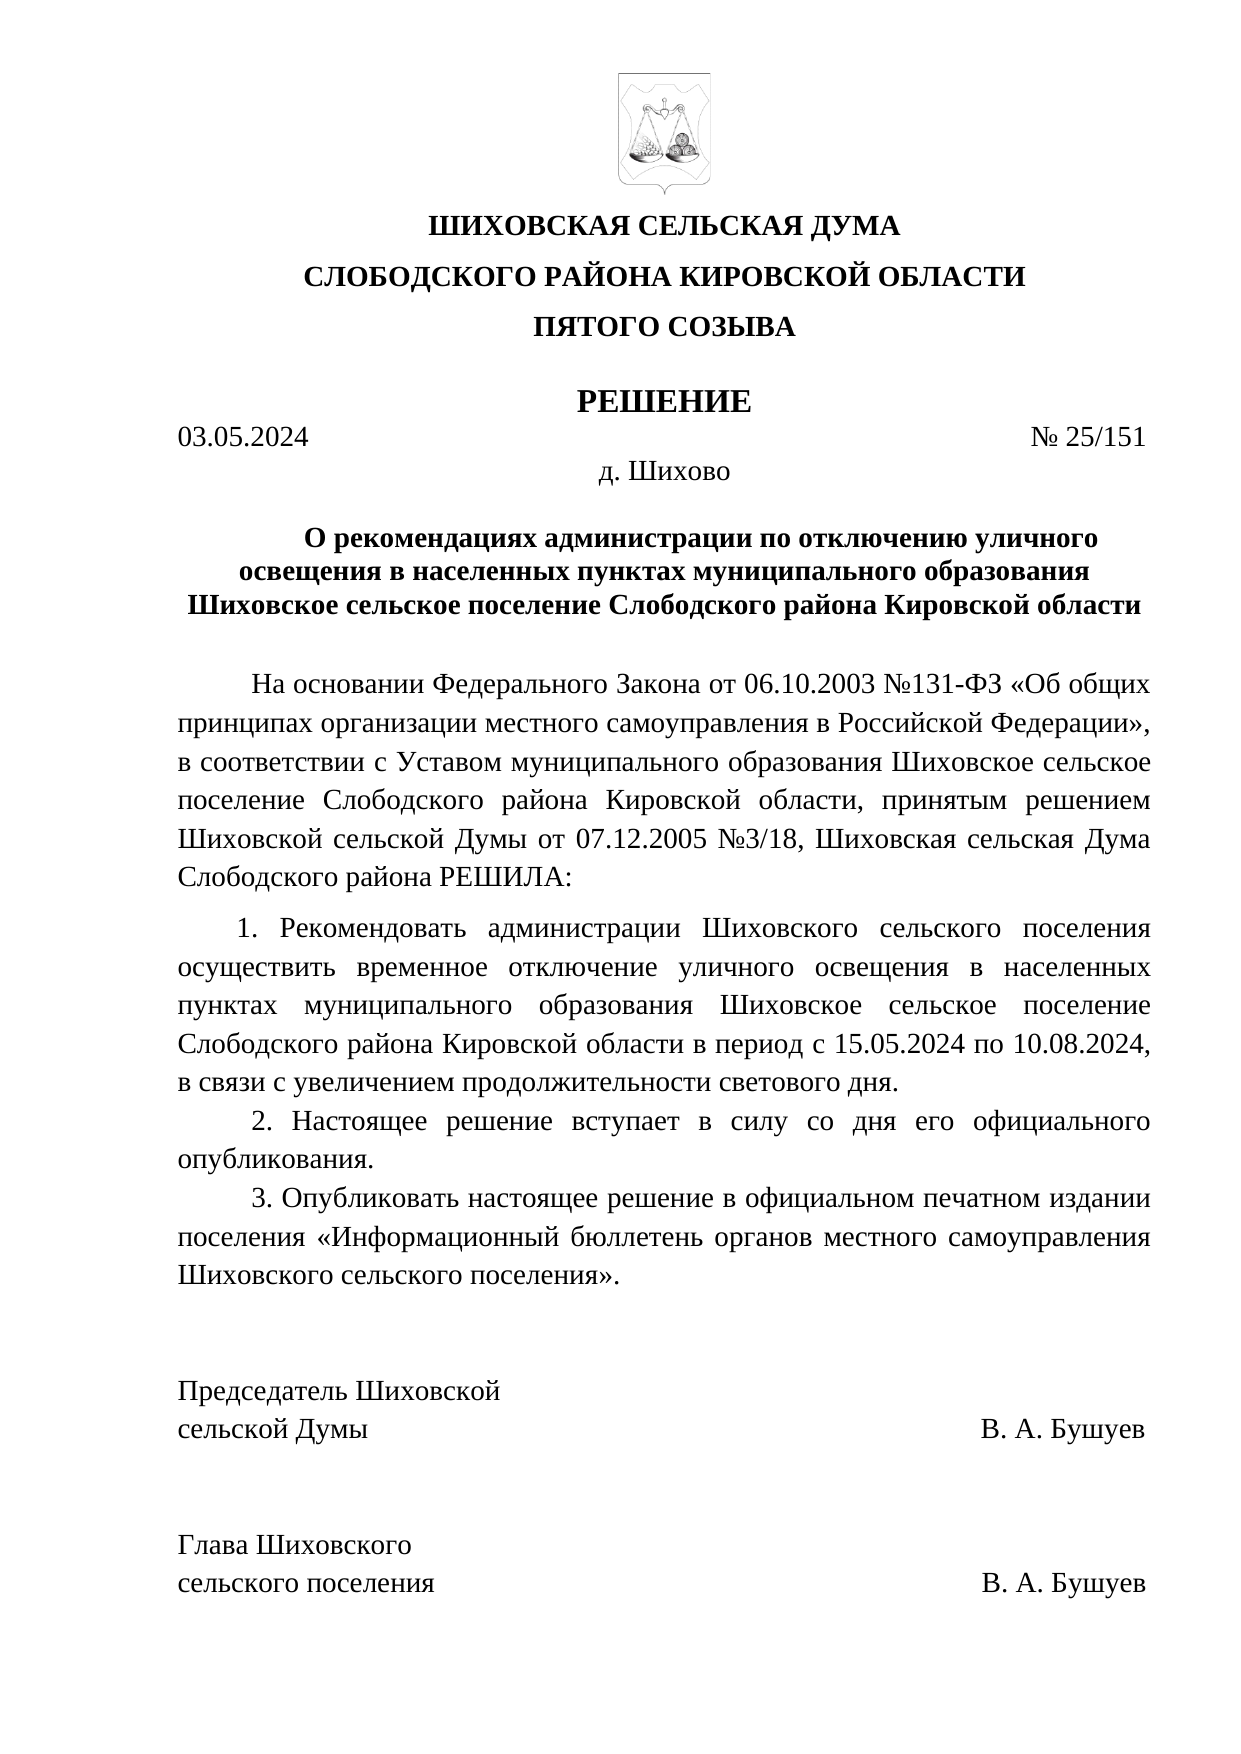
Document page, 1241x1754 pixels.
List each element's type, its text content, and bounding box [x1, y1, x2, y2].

text 2. Настоящее решение вступает в силу со дня его официального опубликования. [177, 1103, 1152, 1175]
text 1. Рекомендовать администрации Шиховского сельского поселения осуществить временное отключение уличного освещения в населенных пунктах муниципального образования Шиховское сельское поселение Слободского района Кировской области в период с 15.05.2024 по 10.08.2024, в связи с увеличением продолжительности светового дня. [177, 910, 1152, 1098]
text СЛОБОДСКОГО РАЙОНА КИРОВСКОЙ ОБЛАСТИ [177, 259, 1152, 292]
text 03.05.2024 № 25/151 [177, 419, 1152, 453]
text д. Шихово [177, 453, 1152, 486]
text На основании Федерального Закона от 06.10.2003 №131-ФЗ «Об общих принципах организации местного самоуправления в Российской Федерации», в соответствии с Уставом муниципального образования Шиховское сельское поселение Слободского района Кировской области, принятым решением Шиховской сельской Думы от 07.12.2005 №3/18, Шиховская сельская Дума Слободского района РЕШИЛА: [177, 667, 1152, 893]
text 3. Опубликовать настоящее решение в официальном печатном издании поселения «Информационный бюллетень органов местного самоуправления Шиховского сельского поселения». [177, 1180, 1152, 1291]
text Председатель Шиховской [177, 1373, 1152, 1406]
picture [618, 73, 711, 195]
text ПЯТОГО СОЗЫВА [177, 309, 1152, 343]
text ШИХОВСКАЯ СЕЛЬСКАЯ ДУМА [177, 208, 1152, 242]
text сельского поселения В. А. Бушуев [177, 1566, 1152, 1599]
text О рекомендациях администрации по отключению уличного освещения в населенных пунктах муниципального образования Шиховское сельское поселение Слободского района Кировской области [177, 520, 1152, 621]
text Глава Шиховского [177, 1527, 1152, 1561]
text РЕШЕНИЕ [177, 381, 1152, 419]
text сельской Думы В. А. Бушуев [177, 1411, 1152, 1445]
